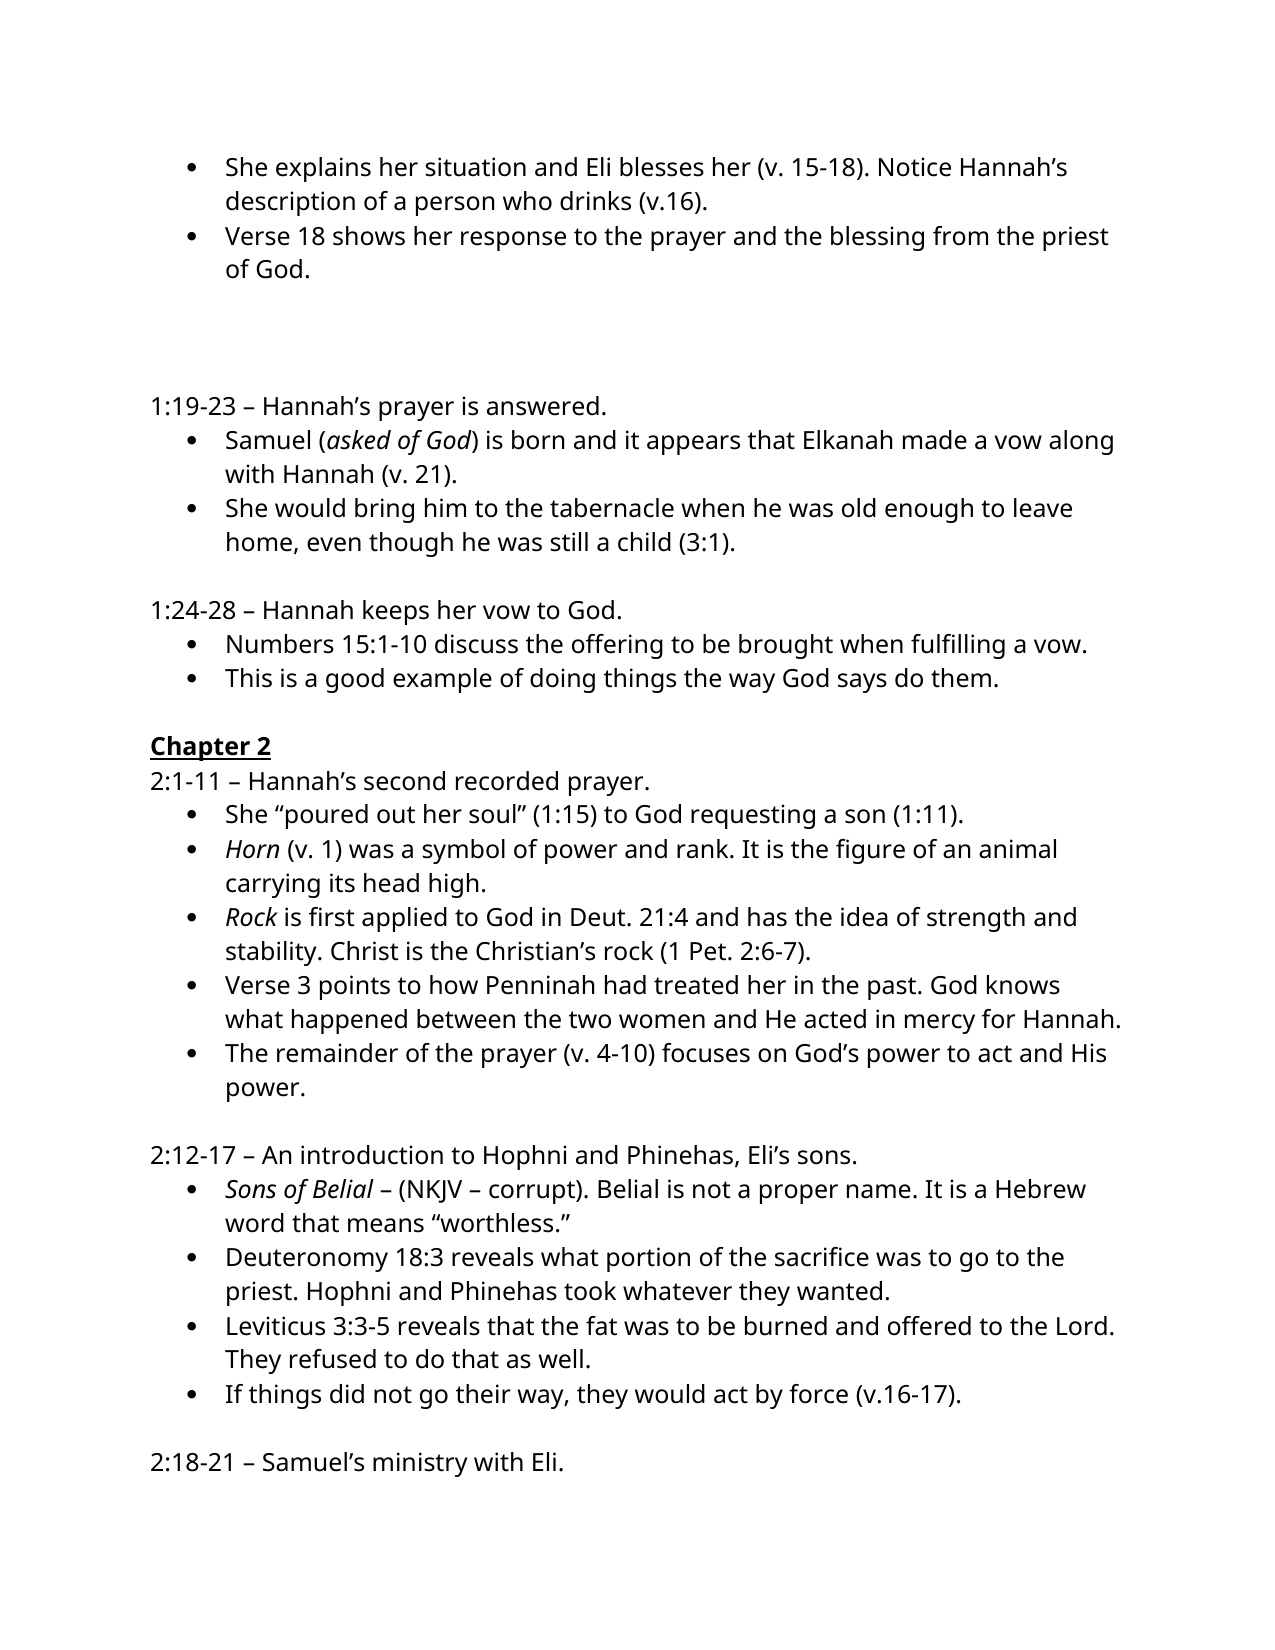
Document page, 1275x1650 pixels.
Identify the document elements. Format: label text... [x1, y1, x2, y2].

list Numbers 15:1-10 discuss the offering to be brought when fulfilling a vow. [187, 627, 1125, 661]
list If things did not go their way, they would act by force (v.16-17). [187, 1376, 1125, 1410]
list Rock is first applied to God in Deut. 21:4 and has the idea of strength and stability. Christ is the Christian’s rock (1 Pet. 2:6-7). [187, 899, 1125, 967]
list The remainder of the prayer (v. 4-10) focuses on God’s power to act and His power. [187, 1036, 1125, 1104]
list Leviticus 3:3-5 reveals that the fat was to be burned and offered to the Lord. They refused to do that as well. [187, 1308, 1125, 1376]
list Deuteronomy 18:3 reveals what portion of the sacrifice was to go to the priest. Hophni and Phinehas took whatever they wanted. [187, 1240, 1125, 1308]
list Samuel (asked of God) is born and it appears that Elkanah made a vow along with Hannah (v. 21). [187, 422, 1125, 491]
list Verse 18 shows her response to the prayer and the blessing from the priest of God. [187, 218, 1125, 286]
text 2:1-11 – Hannah’s second recorded prayer. [150, 763, 1125, 797]
list Verse 3 points to how Penninah had treated her in the past. God knows what happened between the two women and He acted in mercy for Hannah. [187, 967, 1125, 1036]
text 2:18-21 – Samuel’s ministry with Eli. [150, 1444, 1125, 1478]
text 1:19-23 – Hannah’s prayer is answered. [150, 388, 1125, 422]
list She explains her situation and Eli blesses her (v. 15-18). Notice Hannah’s description of a person who drinks (v.16). [187, 150, 1125, 218]
list Horn (v. 1) was a symbol of power and rank. It is the figure of an animal carrying its head high. [187, 831, 1125, 899]
text Chapter 2 [150, 729, 1125, 763]
text 2:12-17 – An introduction to Hophni and Phinehas, Eli’s sons. [150, 1138, 1125, 1172]
text 1:24-28 – Hannah keeps her vow to God. [150, 593, 1125, 627]
list Sons of Belial – (NKJV – corrupt). Belial is not a proper name. It is a Hebrew word that means “worthless.” [187, 1172, 1125, 1240]
list She would bring him to the tabernacle when he was old enough to leave home, even though he was still a child (3:1). [187, 491, 1125, 559]
list This is a good example of doing things the way God says do them. [187, 661, 1125, 695]
list She “poured out her soul” (1:15) to God requesting a son (1:11). [187, 797, 1125, 831]
